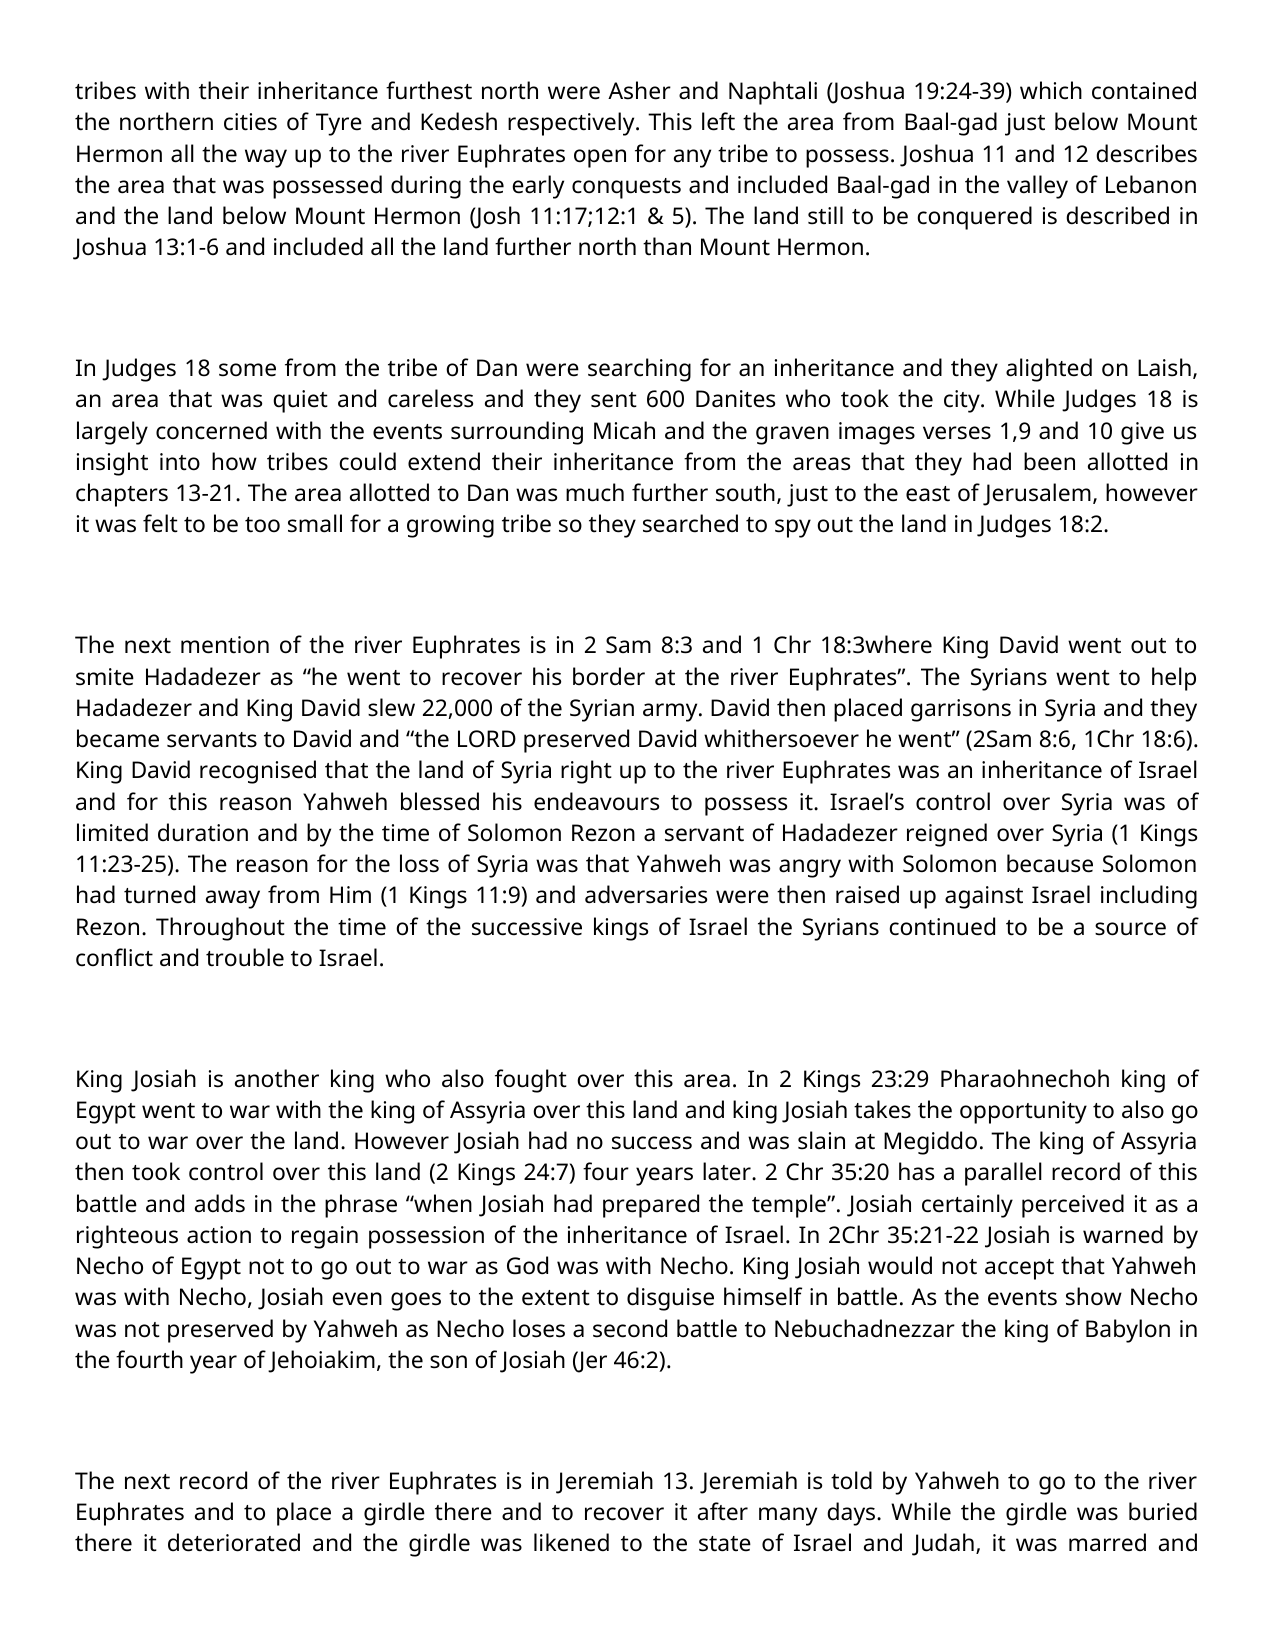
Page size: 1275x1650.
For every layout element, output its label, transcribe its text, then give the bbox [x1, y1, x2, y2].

text King Josiah is another king who also fought over this area. In 2 Kings 23:29 Pharaohnechoh king of Egypt went to war with the king of Assyria over this land and king Josiah takes the opportunity to also go out to war over the land. However Josiah had no success and was slain at Megiddo. The king of Assyria then took control over this land (2 Kings 24:7) four years later. 2 Chr 35:20 has a parallel record of this battle and adds in the phrase “when Josiah had prepared the temple”. Josiah certainly perceived it as a righteous action to regain possession of the inheritance of Israel. In 2Chr 35:21-22 Josiah is warned by Necho of Egypt not to go out to war as God was with Necho. King Josiah would not accept that Yahweh was with Necho, Josiah even goes to the extent to disguise himself in battle. As the events show Necho was not preserved by Yahweh as Necho loses a second battle to Nebuchadnezzar the king of Babylon in the fourth year of Jehoiakim, the son of Josiah (Jer 46:2). [75, 1062, 1200, 1375]
text The next mention of the river Euphrates is in 2 Sam 8:3 and 1 Chr 18:3where King David went out to smite Hadadezer as “he went to recover his border at the river Euphrates”. The Syrians went to help Hadadezer and King David slew 22,000 of the Syrian army. David then placed garrisons in Syria and they became servants to David and “the LORD preserved David whithersoever he went” (2Sam 8:6, 1Chr 18:6). King David recognised that the land of Syria right up to the river Euphrates was an inheritance of Israel and for this reason Yahweh blessed his endeavours to possess it. Israel’s control over Syria was of limited duration and by the time of Solomon Rezon a servant of Hadadezer reigned over Syria (1 Kings 11:23-25). The reason for the loss of Syria was that Yahweh was angry with Solomon because Solomon had turned away from Him (1 Kings 11:9) and adversaries were then raised up against Israel including Rezon. Throughout the time of the successive kings of Israel the Syrians continued to be a source of conflict and trouble to Israel. [75, 629, 1200, 973]
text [75, 75, 1200, 262]
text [75, 1464, 1200, 1558]
text In Judges 18 some from the tribe of Dan were searching for an inheritance and they alighted on Laish, an area that was quiet and careless and they sent 600 Danites who took the city. While Judges 18 is largely concerned with the events surrounding Micah and the graven images verses 1,9 and 10 give us insight into how tribes could extend their inheritance from the areas that they had been allotted in chapters 13-21. The area allotted to Dan was much further south, just to the east of Jerusalem, however it was felt to be too small for a growing tribe so they searched to spy out the land in Judges 18:2. [75, 352, 1200, 539]
